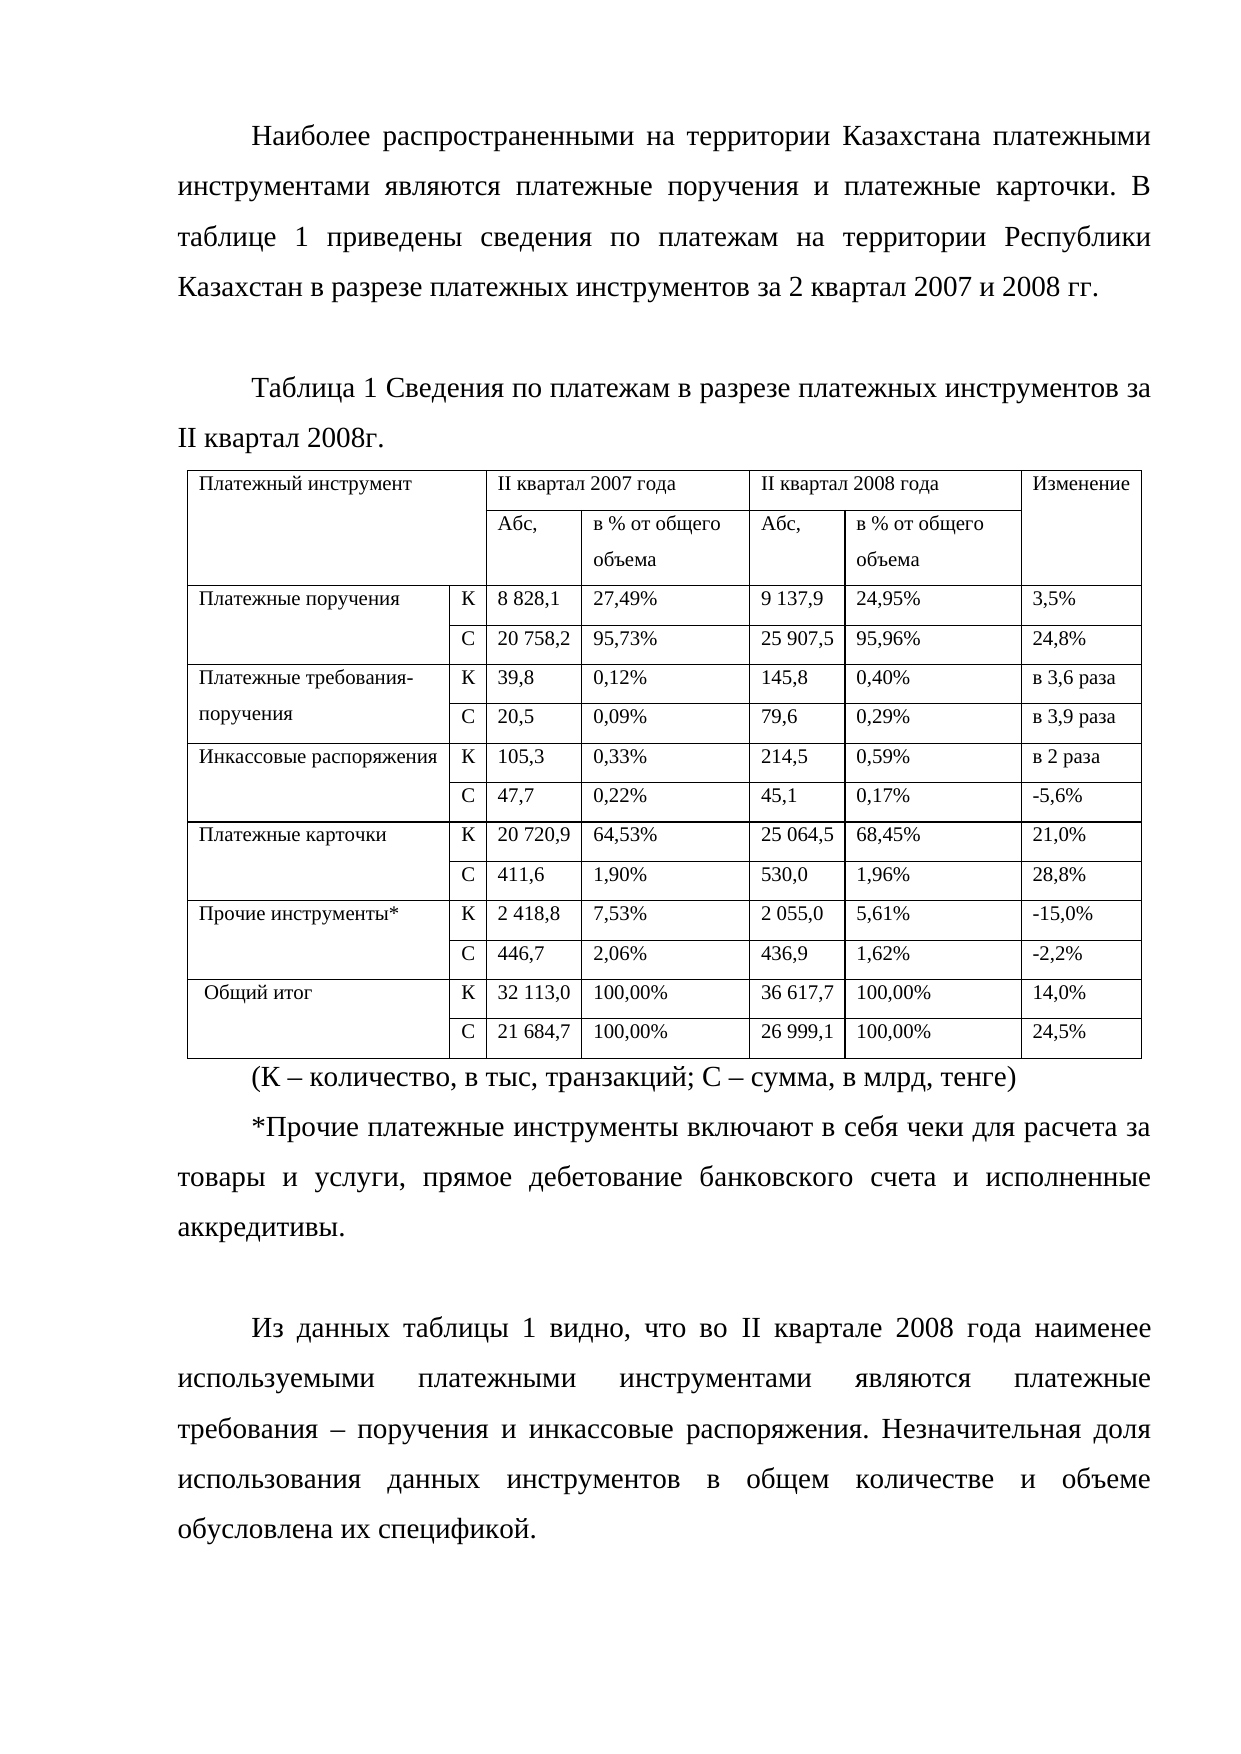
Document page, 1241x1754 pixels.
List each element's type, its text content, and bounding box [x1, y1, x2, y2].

text (К – количество, в тыс, транзакций; С – сумма, в млрд, тенге) [177, 1059, 1152, 1092]
table_cell 25 064,5 [750, 823, 844, 861]
table_cell -15,0% [1022, 901, 1141, 939]
table_cell 26 999,1 [750, 1019, 844, 1058]
table_cell 24,8% [1022, 626, 1141, 664]
table_cell К [450, 586, 486, 624]
table_cell Прочие инструменты* [188, 901, 449, 979]
table_cell 0,12% [582, 665, 749, 703]
table_cell Инкассовые распоряжения [188, 744, 449, 821]
table_cell 2,06% [582, 941, 749, 979]
table_cell 24,5% [1022, 1019, 1141, 1058]
table_cell в 3,9 раза [1022, 704, 1141, 743]
table_cell 21 684,7 [487, 1019, 581, 1058]
table_cell С [450, 862, 486, 900]
table_cell К [450, 901, 486, 939]
table_cell 14,0% [1022, 980, 1141, 1018]
table_cell 20 720,9 [487, 823, 581, 861]
table_cell Платежные требования-поручения [188, 665, 449, 743]
text Из данных таблицы 1 видно, что во II квартале 2008 года наименее используемыми платежными инструментами являются платежные требования – поручения и инкассовые распоряжения. Незначительная доля использования данных инструментов в общем количестве и объеме обусловлена их спецификой. [177, 1310, 1152, 1545]
table_cell К [450, 665, 486, 703]
table_cell 21,0% [1022, 823, 1141, 861]
table_cell С [450, 704, 486, 743]
table_cell 32 113,0 [487, 980, 581, 1018]
table_cell С [450, 1019, 486, 1058]
text Таблица 1 Сведения по платежам в разрезе платежных инструментов за II квартал 2008г. [177, 370, 1152, 453]
table_cell 0,29% [846, 704, 1021, 743]
table_cell в % от общего объема [846, 511, 1021, 585]
table_cell 28,8% [1022, 862, 1141, 900]
table_cell 95,96% [846, 626, 1021, 664]
table_cell 0,17% [846, 783, 1021, 821]
table_header II квартал 2008 года [750, 471, 1021, 510]
table_cell в % от общего объема [582, 511, 749, 585]
table_cell 64,53% [582, 823, 749, 861]
table_cell 47,7 [487, 783, 581, 821]
table_cell Абс, [750, 511, 844, 585]
table_cell Платежные поручения [188, 586, 449, 664]
table_cell 3,5% [1022, 586, 1141, 624]
table_cell 1,62% [846, 941, 1021, 979]
table_cell 0,40% [846, 665, 1021, 703]
table_cell 100,00% [582, 1019, 749, 1058]
table_header Изменение [1022, 471, 1141, 585]
table_cell 105,3 [487, 744, 581, 782]
table_cell 8 828,1 [487, 586, 581, 624]
table_cell 39,8 [487, 665, 581, 703]
table_cell 436,9 [750, 941, 844, 979]
table_cell 100,00% [582, 980, 749, 1018]
text Наиболее распространенными на территории Казахстана платежными инструментами являются платежные поручения и платежные карточки. В таблице 1 приведены сведения по платежам на территории Республики Казахстан в разрезе платежных инструментов за 2 квартал 2007 и 2008 гг. [177, 118, 1152, 303]
table_cell Абс, [487, 511, 581, 585]
table_cell 24,95% [846, 586, 1021, 624]
table_cell 446,7 [487, 941, 581, 979]
table_cell С [450, 626, 486, 664]
table_cell 0,59% [846, 744, 1021, 782]
table_cell С [450, 783, 486, 821]
table_cell 9 137,9 [750, 586, 844, 624]
table_cell 1,90% [582, 862, 749, 900]
table_cell 411,6 [487, 862, 581, 900]
table_cell К [450, 980, 486, 1018]
table_cell 7,53% [582, 901, 749, 939]
table_header Платежный инструмент [188, 471, 486, 585]
table_cell 0,22% [582, 783, 749, 821]
table_cell в 2 раза [1022, 744, 1141, 782]
table_cell 145,8 [750, 665, 844, 703]
table_cell 68,45% [846, 823, 1021, 861]
table_cell 1,96% [846, 862, 1021, 900]
table_cell Общий итог [188, 980, 449, 1058]
table_cell -2,2% [1022, 941, 1141, 979]
table_cell 27,49% [582, 586, 749, 624]
table_cell Платежные карточки [188, 823, 449, 900]
table_cell 95,73% [582, 626, 749, 664]
table_cell 100,00% [846, 1019, 1021, 1058]
table_cell 0,33% [582, 744, 749, 782]
table_cell 214,5 [750, 744, 844, 782]
table_cell 45,1 [750, 783, 844, 821]
table_cell 20,5 [487, 704, 581, 743]
table_cell К [450, 744, 486, 782]
table_cell 20 758,2 [487, 626, 581, 664]
table_cell 2 418,8 [487, 901, 581, 939]
table_cell С [450, 941, 486, 979]
text *Прочие платежные инструменты включают в себя чеки для расчета за товары и услуги, прямое дебетование банковского счета и исполненные аккредитивы. [177, 1109, 1152, 1243]
table_cell 2 055,0 [750, 901, 844, 939]
table_cell К [450, 823, 486, 861]
table_cell 0,09% [582, 704, 749, 743]
table_cell 5,61% [846, 901, 1021, 939]
table_cell в 3,6 раза [1022, 665, 1141, 703]
table_cell 100,00% [846, 980, 1021, 1018]
table_cell 25 907,5 [750, 626, 844, 664]
table_header II квартал 2007 года [487, 471, 749, 510]
table_cell 36 617,7 [750, 980, 844, 1018]
table_cell 79,6 [750, 704, 844, 743]
table_cell 530,0 [750, 862, 844, 900]
table_cell -5,6% [1022, 783, 1141, 821]
